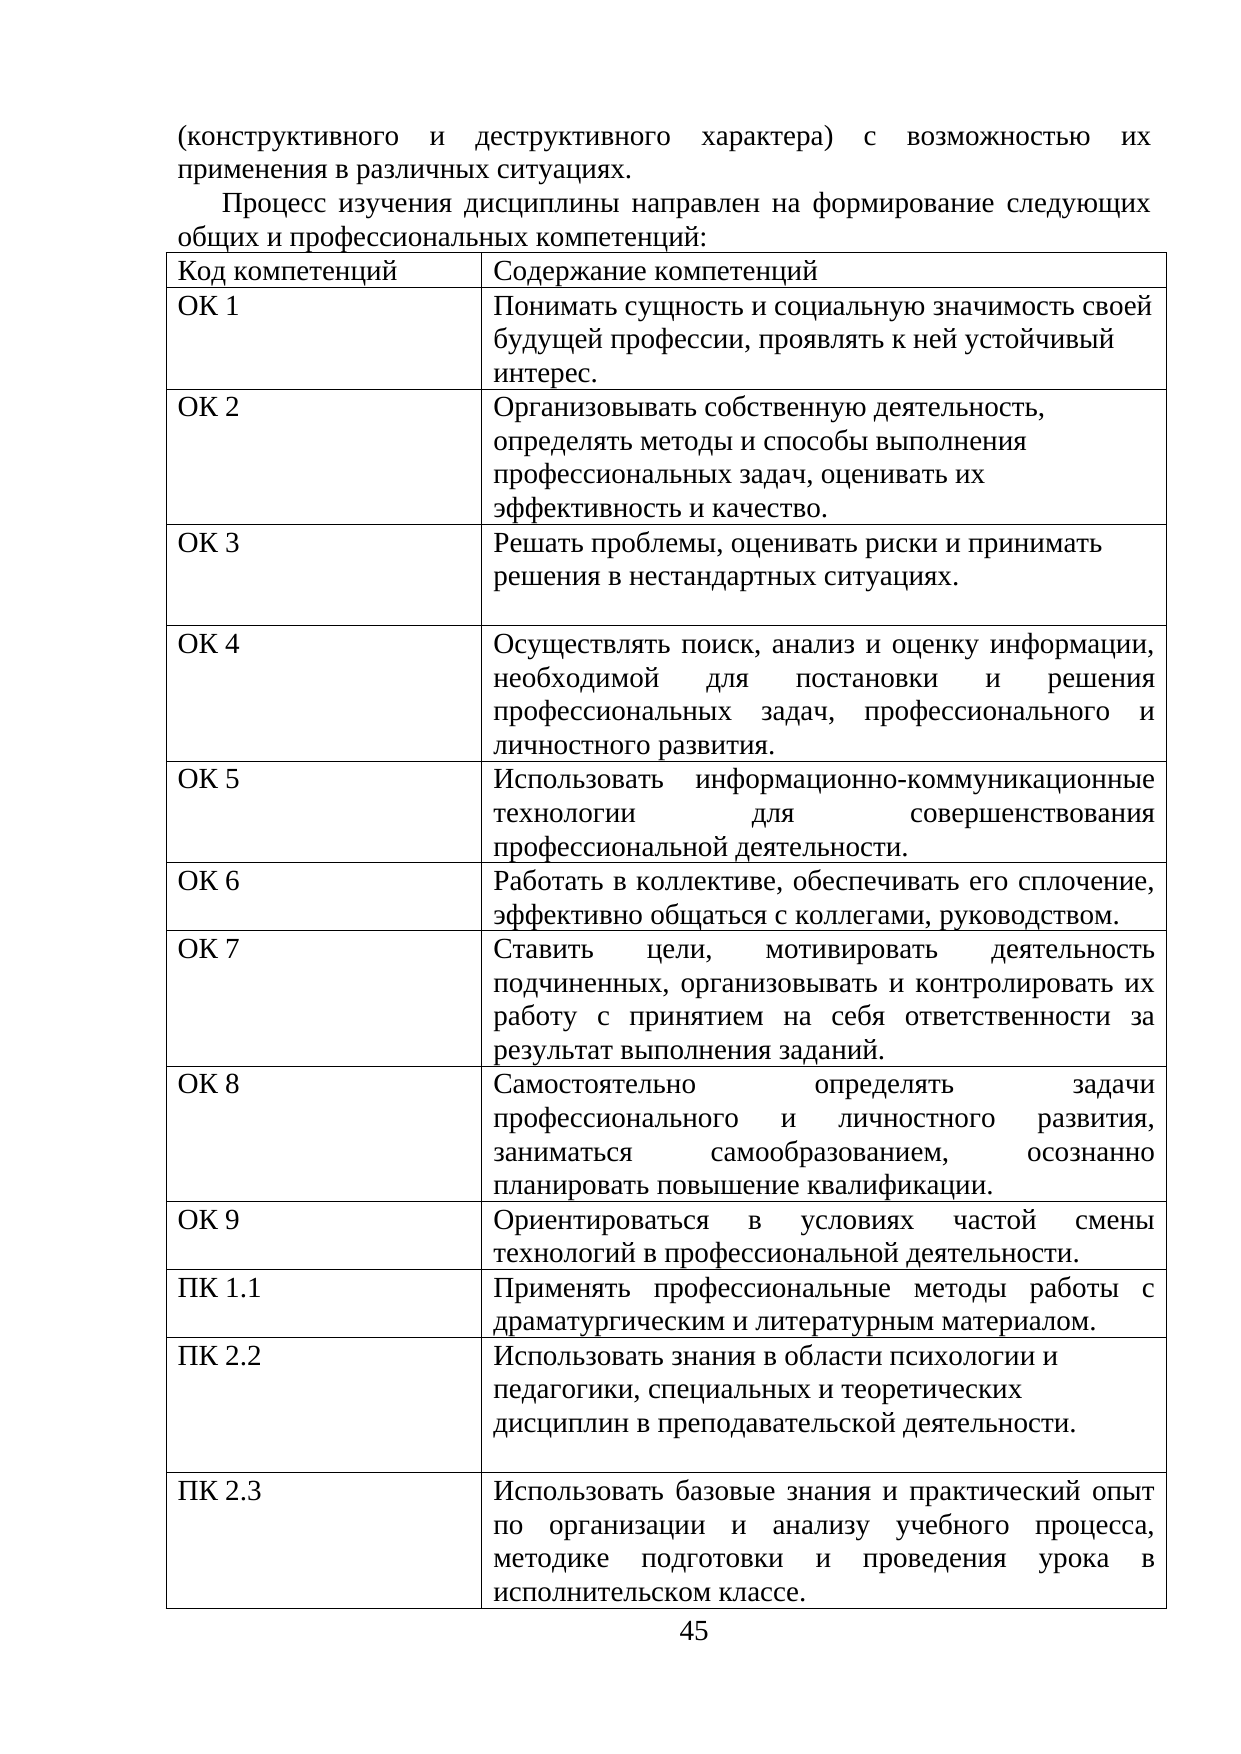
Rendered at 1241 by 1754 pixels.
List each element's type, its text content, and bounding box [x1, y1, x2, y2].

table_cell ПК 2.3 [167, 1473, 481, 1607]
table_cell Осуществлять поиск, анализ и оценку информации, необходимой для постановки и решения профессиональных задач, профессионального и личностного развития. [482, 626, 1166, 761]
table_header Код компетенций [167, 253, 481, 287]
table_cell ОК 8 [167, 1067, 481, 1201]
table_cell ОК 7 [167, 931, 481, 1066]
table_cell ОК 4 [167, 626, 481, 761]
table_cell Самостоятельно определять задачи профессионального и личностного развития, заниматься самообразованием, осознанно планировать повышение квалификации. [482, 1067, 1166, 1201]
table_cell ОК 2 [167, 390, 481, 524]
table_cell Ставить цели, мотивировать деятельность подчиненных, организовывать и контролировать их работу с принятием на себя ответственности за результат выполнения заданий. [482, 931, 1166, 1066]
table_cell ОК 6 [167, 863, 481, 930]
table_cell ОК 9 [167, 1202, 481, 1269]
table_cell Использовать знания в области психологии и педагогики, специальных и теоретических дисциплин в преподавательской деятельности. [482, 1338, 1166, 1472]
text Процесс изучения дисциплины направлен на формирование следующих общих и профессиональных компетенций: [177, 185, 1152, 252]
table_cell ПК 2.2 [167, 1338, 481, 1472]
table_cell ОК 1 [167, 288, 481, 388]
table_cell ОК 5 [167, 762, 481, 862]
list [177, 118, 1152, 185]
table_cell Применять профессиональные методы работы с драматургическим и литературным материалом. [482, 1270, 1166, 1337]
table_cell ПК 1.1 [167, 1270, 481, 1337]
table_cell Понимать сущность и социальную значимость своей будущей профессии, проявлять к ней устойчивый интерес. [482, 288, 1166, 388]
table_cell Организовывать собственную деятельность, определять методы и способы выполнения профессиональных задач, оценивать их эффективность и качество. [482, 390, 1166, 524]
table_cell Работать в коллективе, обеспечивать его сплочение, эффективно общаться с коллегами, руководством. [482, 863, 1166, 930]
table_cell Использовать информационно-коммуникационные технологии для совершенствования профессиональной деятельности. [482, 762, 1166, 862]
table_cell Использовать базовые знания и практический опыт по организации и анализу учебного процесса, методике подготовки и проведения урока в исполнительском классе. [482, 1473, 1166, 1607]
table_header Содержание компетенций [482, 253, 1166, 287]
table_cell Ориентироваться в условиях частой смены технологий в профессиональной деятельности. [482, 1202, 1166, 1269]
table_cell ОК 3 [167, 525, 481, 625]
table_cell Решать проблемы, оценивать риски и принимать решения в нестандартных ситуациях. [482, 525, 1166, 625]
